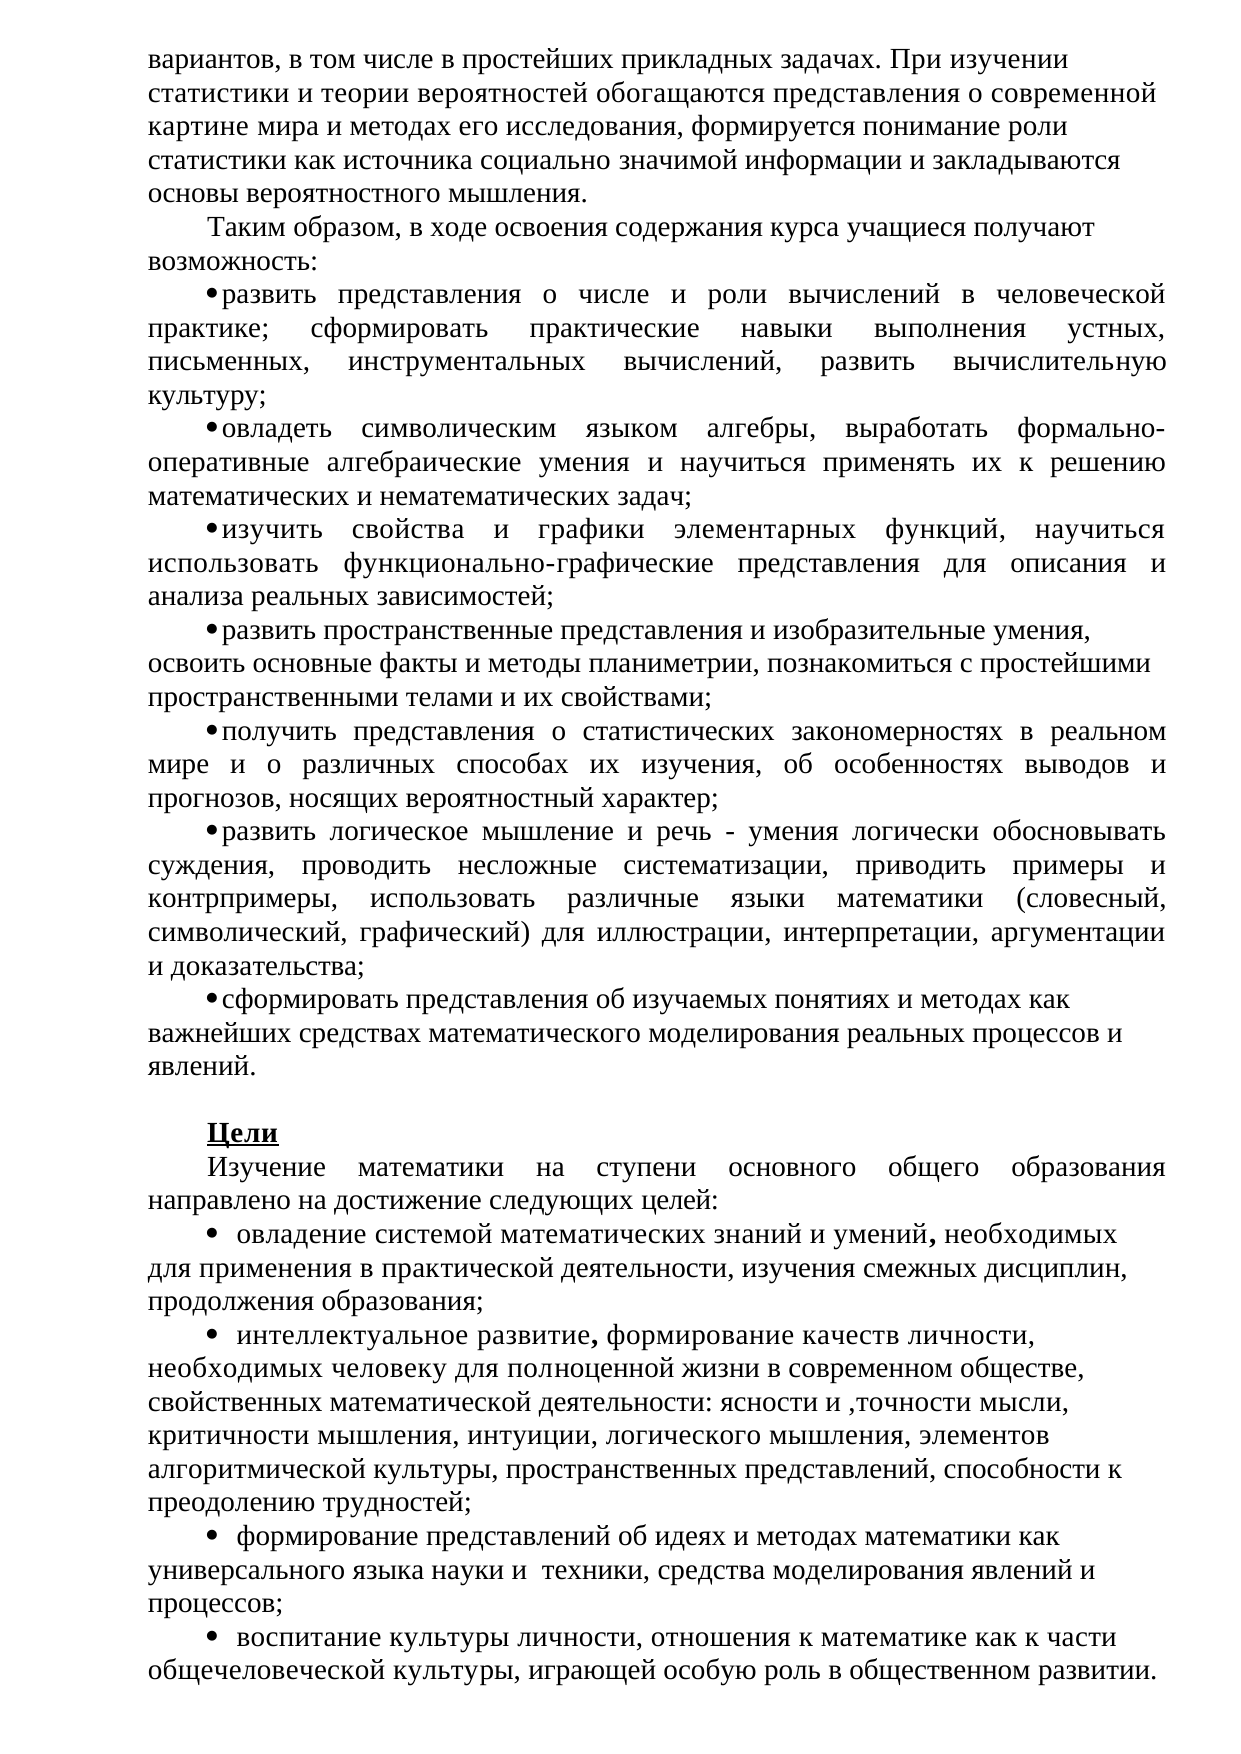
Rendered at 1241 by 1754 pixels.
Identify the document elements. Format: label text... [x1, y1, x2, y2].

list развить пространственные представления и изобразительные умения, освоить основные факты и методы планиметрии, познакомиться с простейшими пространственными телами и их свойствами; [148, 612, 1167, 713]
text Изучение математики на ступени основного общего образования направлено на достижение следующих целей: [148, 1149, 1167, 1216]
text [148, 41, 1167, 209]
list сформировать представления об изучаемых понятиях и методах как важнейших средствах математического моделирования реальных процессов и явлений. [148, 981, 1167, 1082]
list воспитание культуры личности, отношения к математике как к части общечеловеческой культуры, играющей особую роль в общественном развитии. [148, 1619, 1167, 1686]
list развить представления о числе и роли вычислений в человеческой практике; сформировать практические навыки выполнения устных, письменных, инструментальных вычислений, развить вычислительную культуру; [148, 276, 1167, 410]
list изучить свойства и графики элементарных функций, научиться использовать функционально-графические представления для описания и анализа реальных зависимостей; [148, 511, 1167, 612]
list овладеть символическим языком алгебры, выработать формально-оперативные алгебраические умения и научиться применять их к решению математических и нематематических задач; [148, 410, 1167, 511]
text Цели [148, 1115, 1167, 1149]
list формирование представлений об идеях и методах математики как универсального языка науки и техники, средства моделирования явлений и процессов; [148, 1518, 1167, 1619]
text Таким образом, в ходе освоения содержания курса учащиеся получают возможность: [148, 209, 1167, 276]
list получить представления о статистических закономерностях в реальном мире и о различных способах их изучения, об особенностях выводов и прогнозов, носящих вероятностный характер; [148, 713, 1167, 813]
list развить логическое мышление и речь - умения логически обосновывать суждения, проводить несложные систематизации, приводить примеры и контрпримеры, использовать различные языки математики (словесный, символический, графический) для иллюстрации, интерпретации, аргументации и доказательства; [148, 813, 1167, 981]
list овладение системой математических знаний и умений, необходимых для применения в практической деятельности, изучения смежных дисциплин, продолжения образования; [148, 1216, 1167, 1317]
list интеллектуальное развитие, формирование качеств личности, необходимых человеку для полноценной жизни в современном обществе, свойственных математической деятельности: ясности и ,точности мысли, критичности мышления, интуиции, логического мышления, элементов алгоритмической культуры, пространственных представлений, способности к преодолению трудностей; [148, 1317, 1167, 1518]
